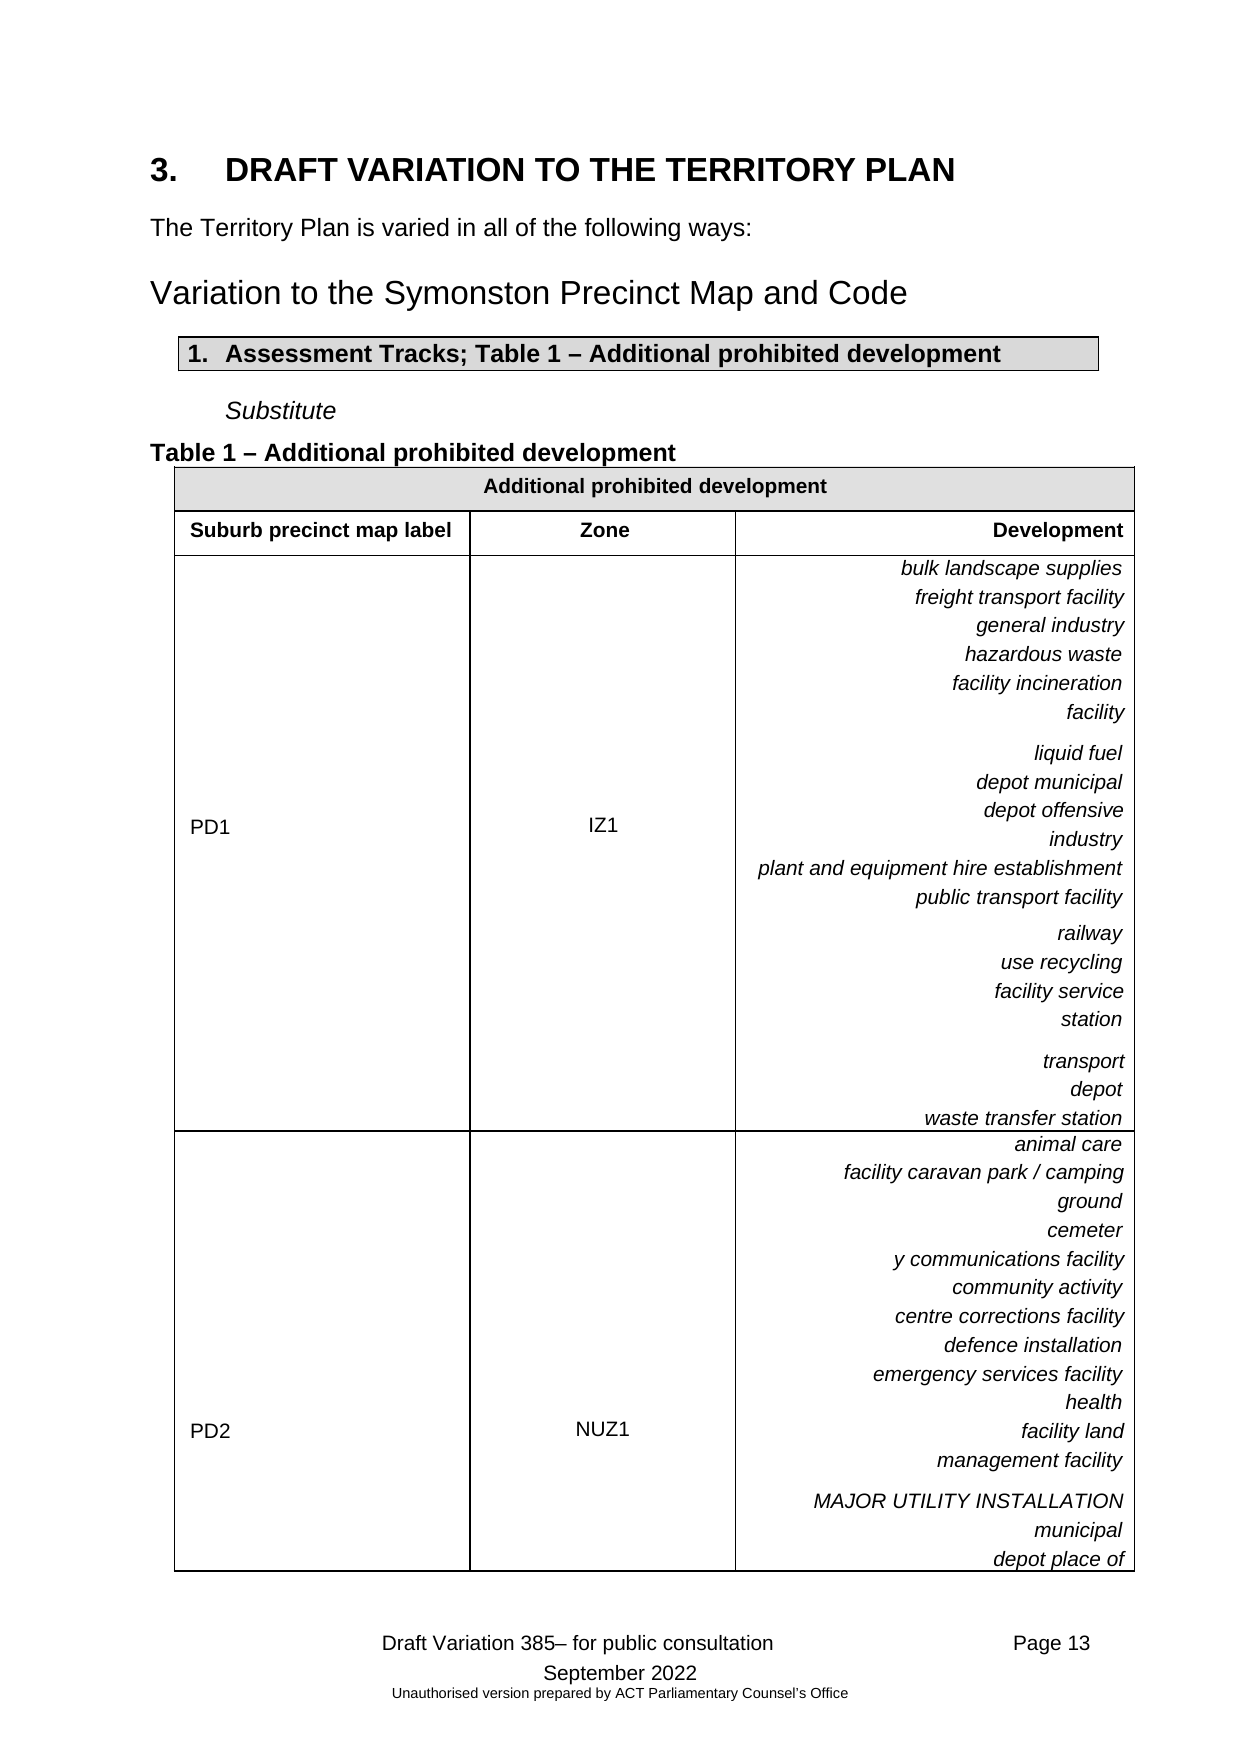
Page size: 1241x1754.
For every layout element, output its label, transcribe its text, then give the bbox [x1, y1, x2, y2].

table_header Additional prohibited development [175, 468, 1134, 510]
table_cell bulk landscape supplies freight transport facility general industry hazardous waste facility incineration facility liquid fuel depot municipal depot offensive industry plant and equipment hire establishment public transport facility railway use recycling facility service station transport depot waste transfer station [736, 556, 1134, 1130]
table_cell Suburb precinct map label [175, 512, 469, 554]
table_cell Zone [471, 512, 735, 554]
text Substitute [225, 396, 1090, 425]
table_cell NUZ1 [471, 1132, 735, 1570]
text The Territory Plan is varied in all of the following ways: [150, 213, 1090, 242]
subtitle Assessment Tracks; Table 1 – Additional prohibited development [179, 338, 1098, 370]
subtitle Variation to the Symonston Precinct Map and Code [150, 273, 1090, 311]
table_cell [736, 1132, 1134, 1570]
table_cell Development [736, 512, 1134, 554]
table_cell IZ1 [471, 556, 735, 1130]
text Table 1 – Additional prohibited development [150, 438, 1090, 466]
table_cell PD2 [175, 1132, 469, 1570]
table_cell PD1 [175, 556, 469, 1130]
subtitle DRAFT VARIATION TO THE TERRITORY PLAN [150, 150, 1090, 188]
